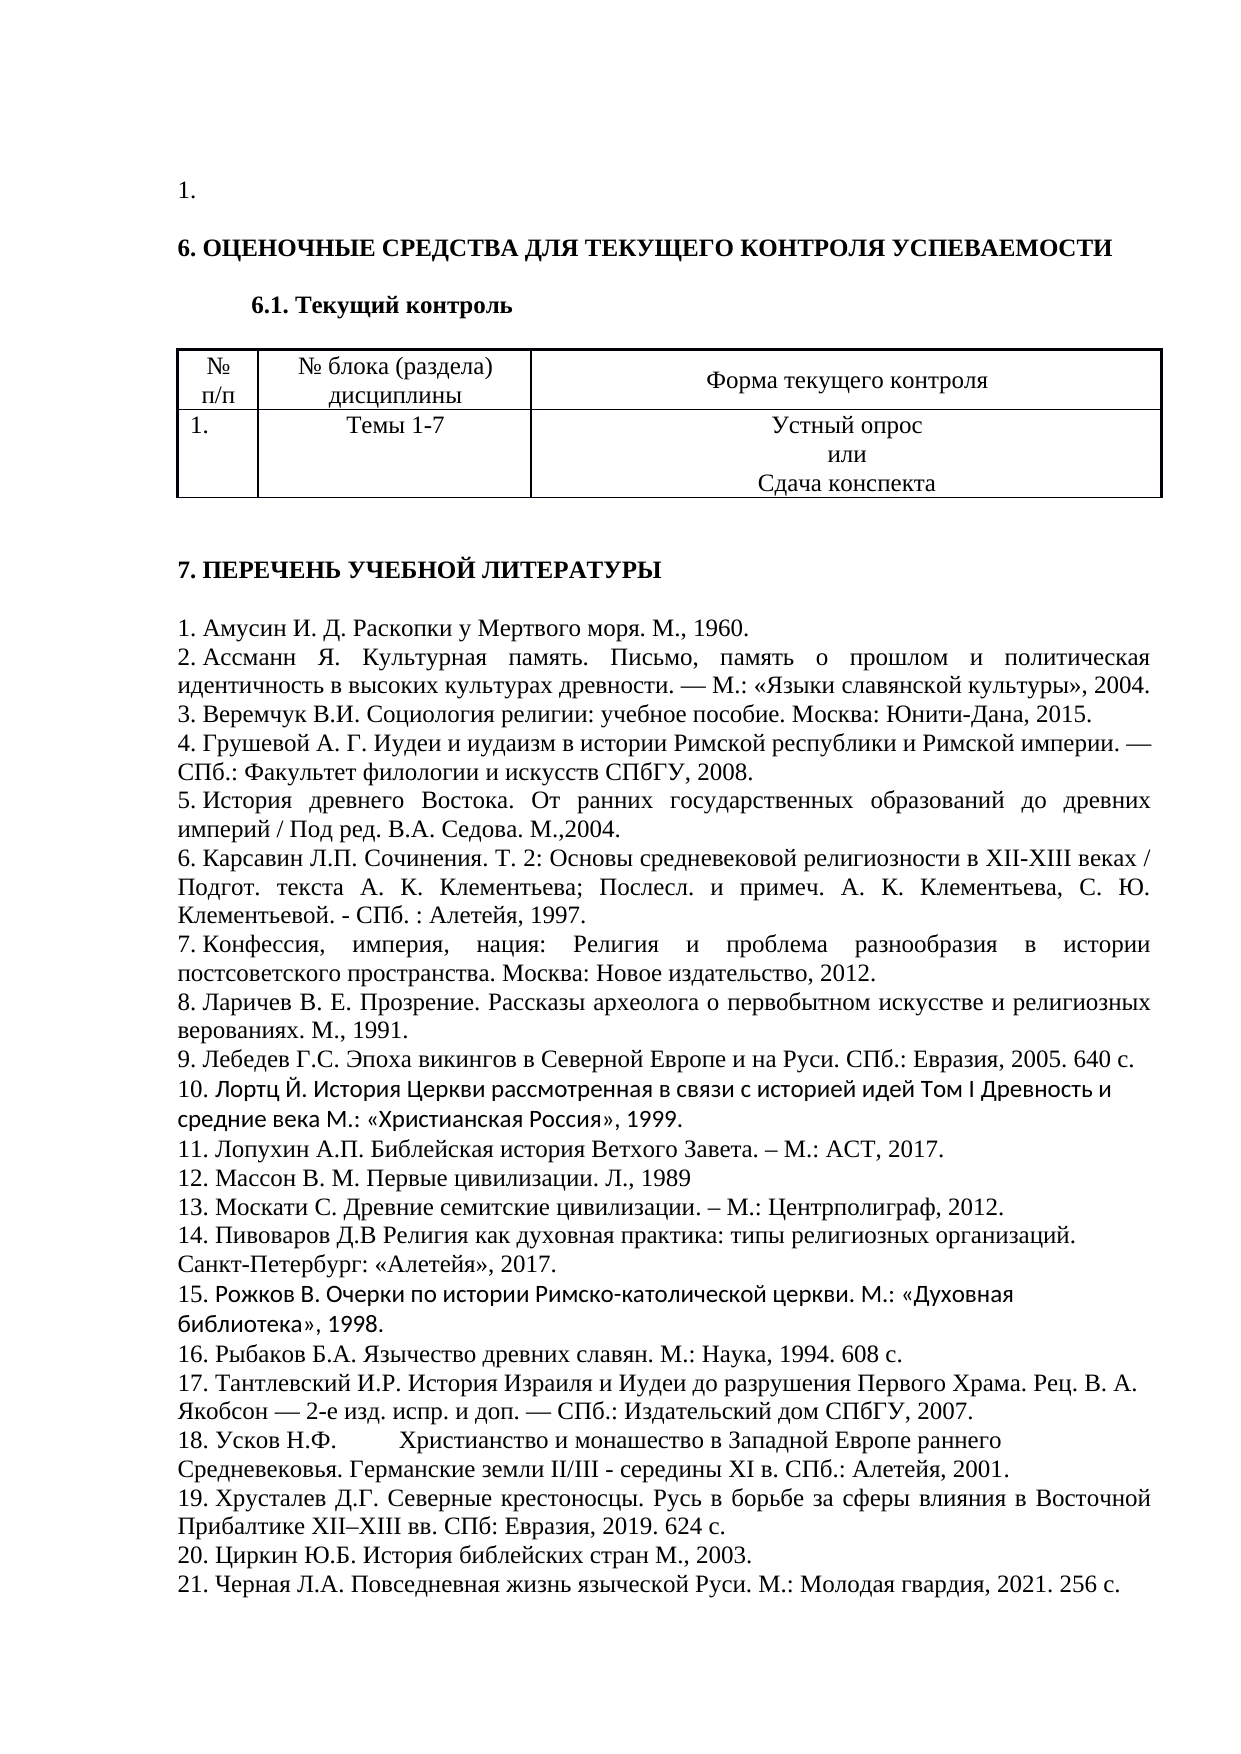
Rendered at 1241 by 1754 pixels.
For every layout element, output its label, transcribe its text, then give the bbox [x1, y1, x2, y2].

list Рожков В. Очерки по истории Римско-католической церкви. М.: «Духовная библиотека», 1998. [177, 1278, 1152, 1339]
list Москати С. Древние семитские цивилизации. – М.: Центрполиграф, 2012. [177, 1192, 1152, 1220]
list Веремчук В.И. Социология религии: учебное пособие. Москва: Юнити-Дана, 2015. [177, 699, 1152, 728]
list Циркин Ю.Б. История библейских стран М., 2003. [177, 1540, 1152, 1569]
list Хрусталев Д.Г. Северные крестоносцы. Русь в борьбе за сферы влияния в Восточной Прибалтике XII–XIII вв. СПб: Евразия, 2019. 624 с. [177, 1483, 1152, 1540]
text 6.1. Текущий контроль [177, 291, 1152, 319]
table_cell Устный опрос или Сдача конспекта [532, 410, 1160, 497]
list Рыбаков Б.А. Язычество древних славян. М.: Наука, 1994. 608 с. [177, 1339, 1152, 1368]
list Ассманн Я. Культурная память. Письмо, память о прошлом и политическая идентичность в высоких культурах древности. — М.: «Языки славянской культуры», 2004. [177, 642, 1152, 699]
list Конфессия, империя, нация: Религия и проблема разнообразия в истории постсоветского пространства. Москва: Новое издательство, 2012. [177, 929, 1152, 987]
list Лебедев Г.С. Эпоха викингов в Северной Европе и на Руси. СПб.: Евразия, 2005. 640 с. [177, 1044, 1152, 1073]
table_header № п/п [179, 351, 257, 409]
table_header № блока (раздела) дисциплины [259, 351, 530, 409]
list История древнего Востока. От ранних государственных образований до древних империй / Под ред. В.А. Седова. М.,2004. [177, 786, 1152, 843]
list Лортц Й. История Церкви рассмотренная в связи с историей идей Том I Древность и средние века М.: «Христианская Россия», 1999. [177, 1073, 1152, 1134]
list Пивоваров Д.В Религия как духовная практика: типы религиозных организаций. Санкт-Петербург: «Алетейя», 2017. [177, 1220, 1152, 1278]
table_cell [179, 410, 257, 497]
list Черная Л.А. Повседневная жизнь языческой Руси. М.: Молодая гвардия, 2021. 256 с. [177, 1569, 1152, 1598]
list Тантлевский И.Р. История Израиля и Иудеи до разрушения Первого Храма. Рец. В. А. Якобсон — 2-е изд. испр. и доп. — СПб.: Издательский дом СПбГУ, 2007. [177, 1368, 1152, 1425]
list Грушевой А. Г. Иудеи и иудаизм в истории Римской республики и Римской империи. — СПб.: Факультет филологии и искусств СПбГУ, 2008. [177, 728, 1152, 786]
list Массон В. М. Первые цивилизации. Л., 1989 [177, 1163, 1152, 1192]
text 7. ПЕРЕЧЕНЬ УЧЕБНОЙ ЛИТЕРАТУРЫ [177, 556, 1152, 584]
list Усков Н.Ф. Христианство и монашество в Западной Европе раннего Средневековья. Германские земли II/III - середины XI в. СПб.: Алетейя, 2001. [177, 1425, 1152, 1483]
list Карсавин Л.П. Сочинения. Т. 2: Основы средневековой религиозности в XII-XIII веках / Подгот. текста А. К. Клементьева; Послесл. и примеч. А. К. Клементьева, С. Ю. Клементьевой. - СПб. : Алетейя, 1997. [177, 843, 1152, 929]
list Лопухин А.П. Библейская история Ветхого Завета. – М.: АСТ, 2017. [177, 1134, 1152, 1163]
list Амусин И. Д. Раскопки у Мертвого моря. М., 1960. [177, 613, 1152, 642]
table_cell Темы 1-7 [259, 410, 530, 497]
text 6. Оценочные средства для текущего контроля успеваемости [177, 233, 1152, 262]
table_header Форма текущего контроля [532, 351, 1160, 409]
list Ларичев В. Е. Прозрение. Рассказы археолога о первобытном искусстве и религиозных верованиях. М., 1991. [177, 987, 1152, 1044]
